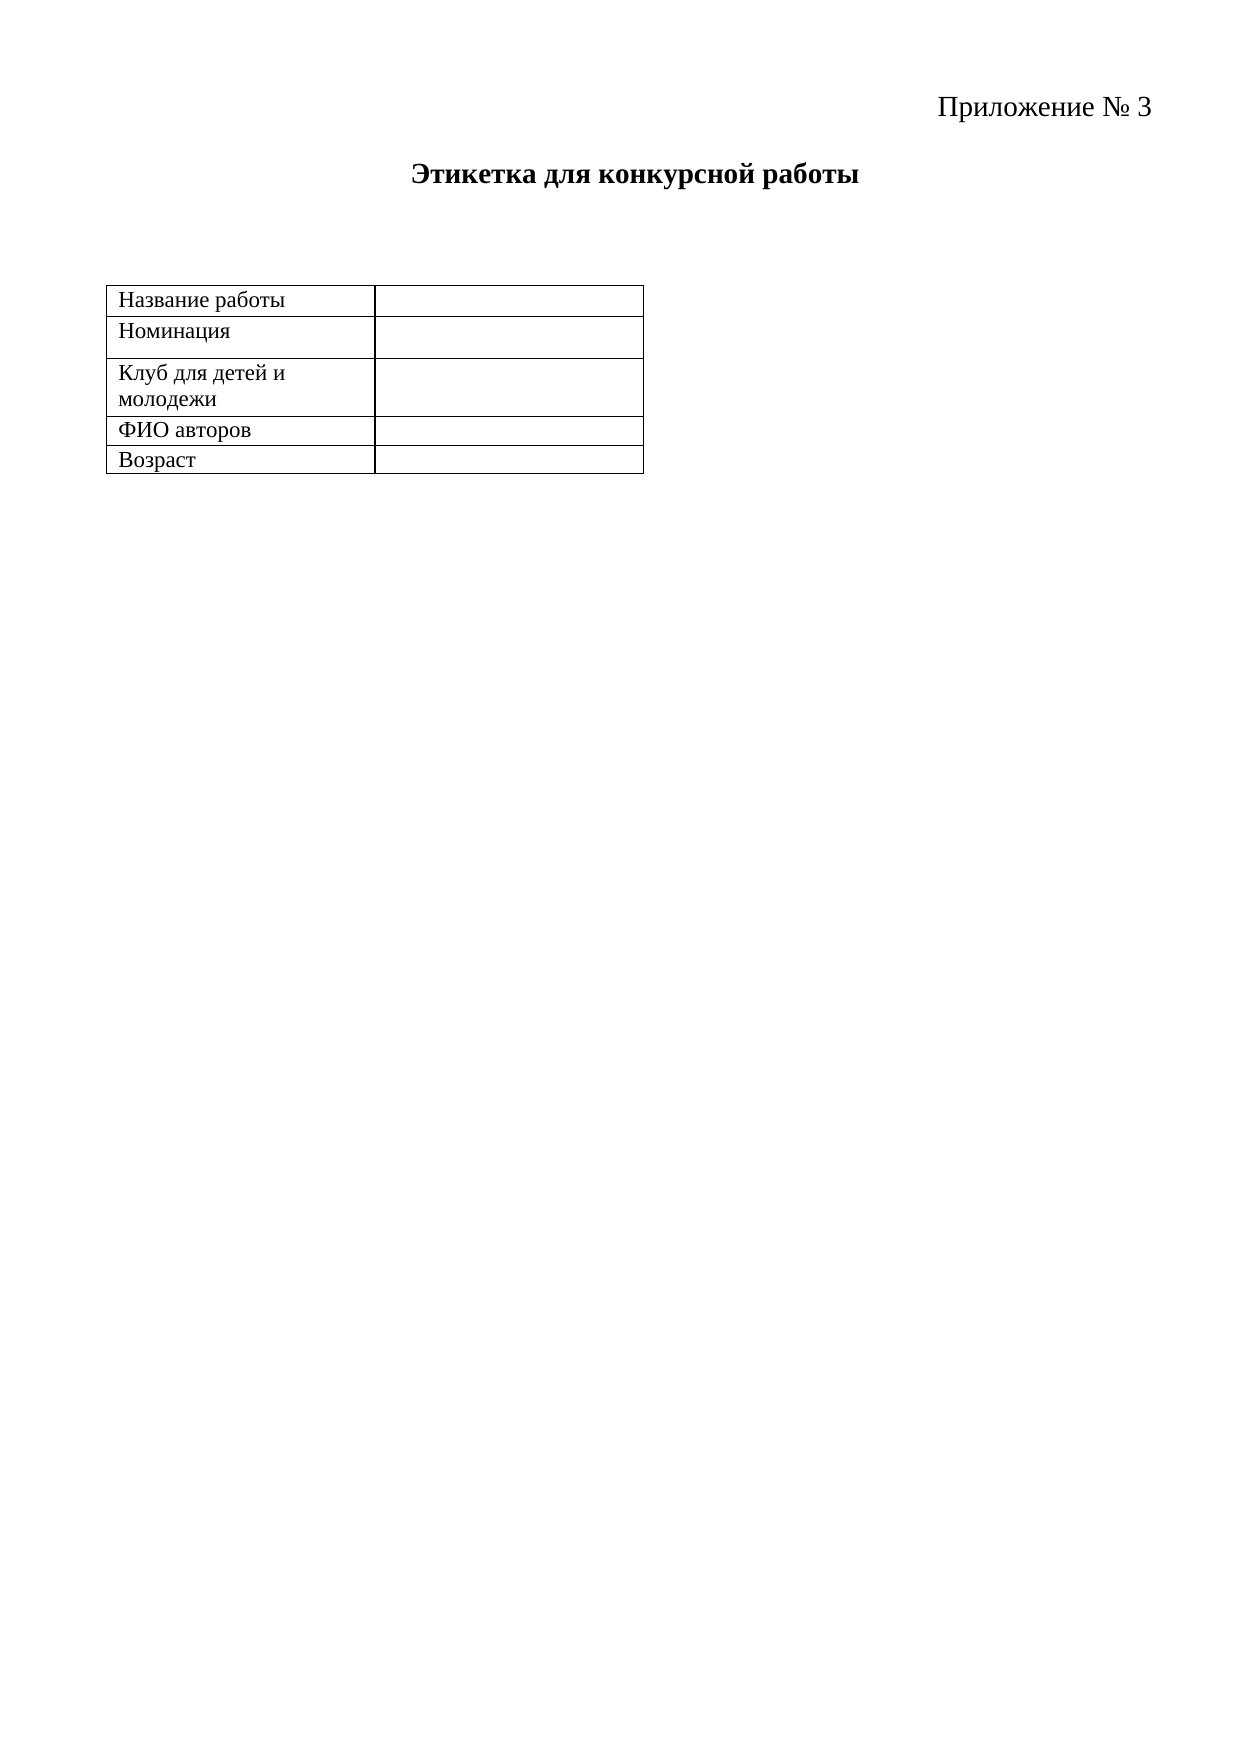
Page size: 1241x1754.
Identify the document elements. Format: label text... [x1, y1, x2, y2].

table_header Название работы [107, 286, 374, 316]
table_cell Номинация [107, 317, 374, 358]
table_header [376, 286, 643, 316]
table_cell [376, 417, 643, 445]
table_cell [376, 359, 643, 416]
table_cell Возраст [107, 446, 374, 473]
table_cell [376, 446, 643, 473]
table_cell ФИО авторов [107, 417, 374, 445]
table_cell [376, 317, 643, 358]
text Этикетка для конкурсной работы [118, 156, 1152, 189]
table_cell Клуб для детей и молодежи [107, 359, 374, 416]
text Приложение № 3 [118, 89, 1152, 122]
